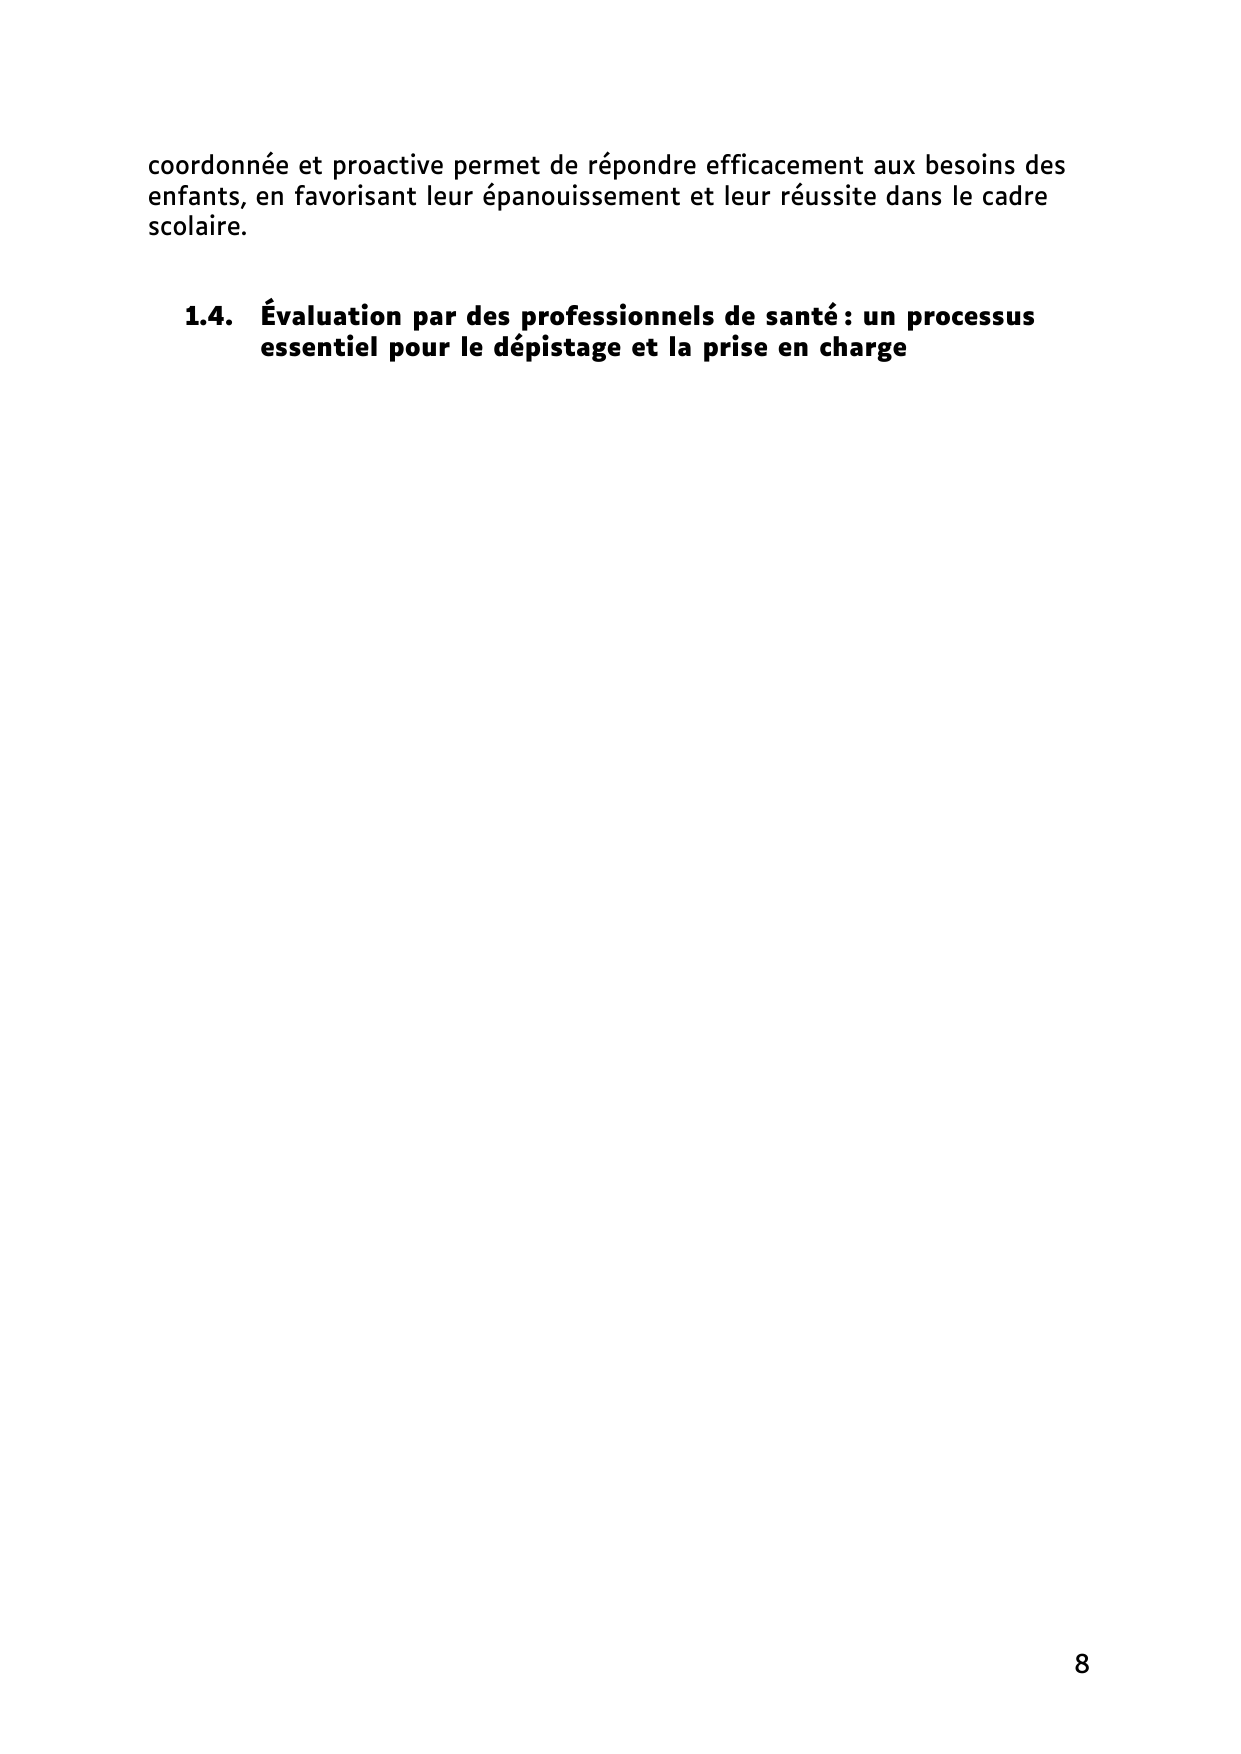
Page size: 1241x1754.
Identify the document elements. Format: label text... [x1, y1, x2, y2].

subtitle Évaluation par des professionnels de santé : un processus essentiel pour le dépistage et la prise en charge [185, 301, 1090, 362]
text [148, 150, 1090, 241]
